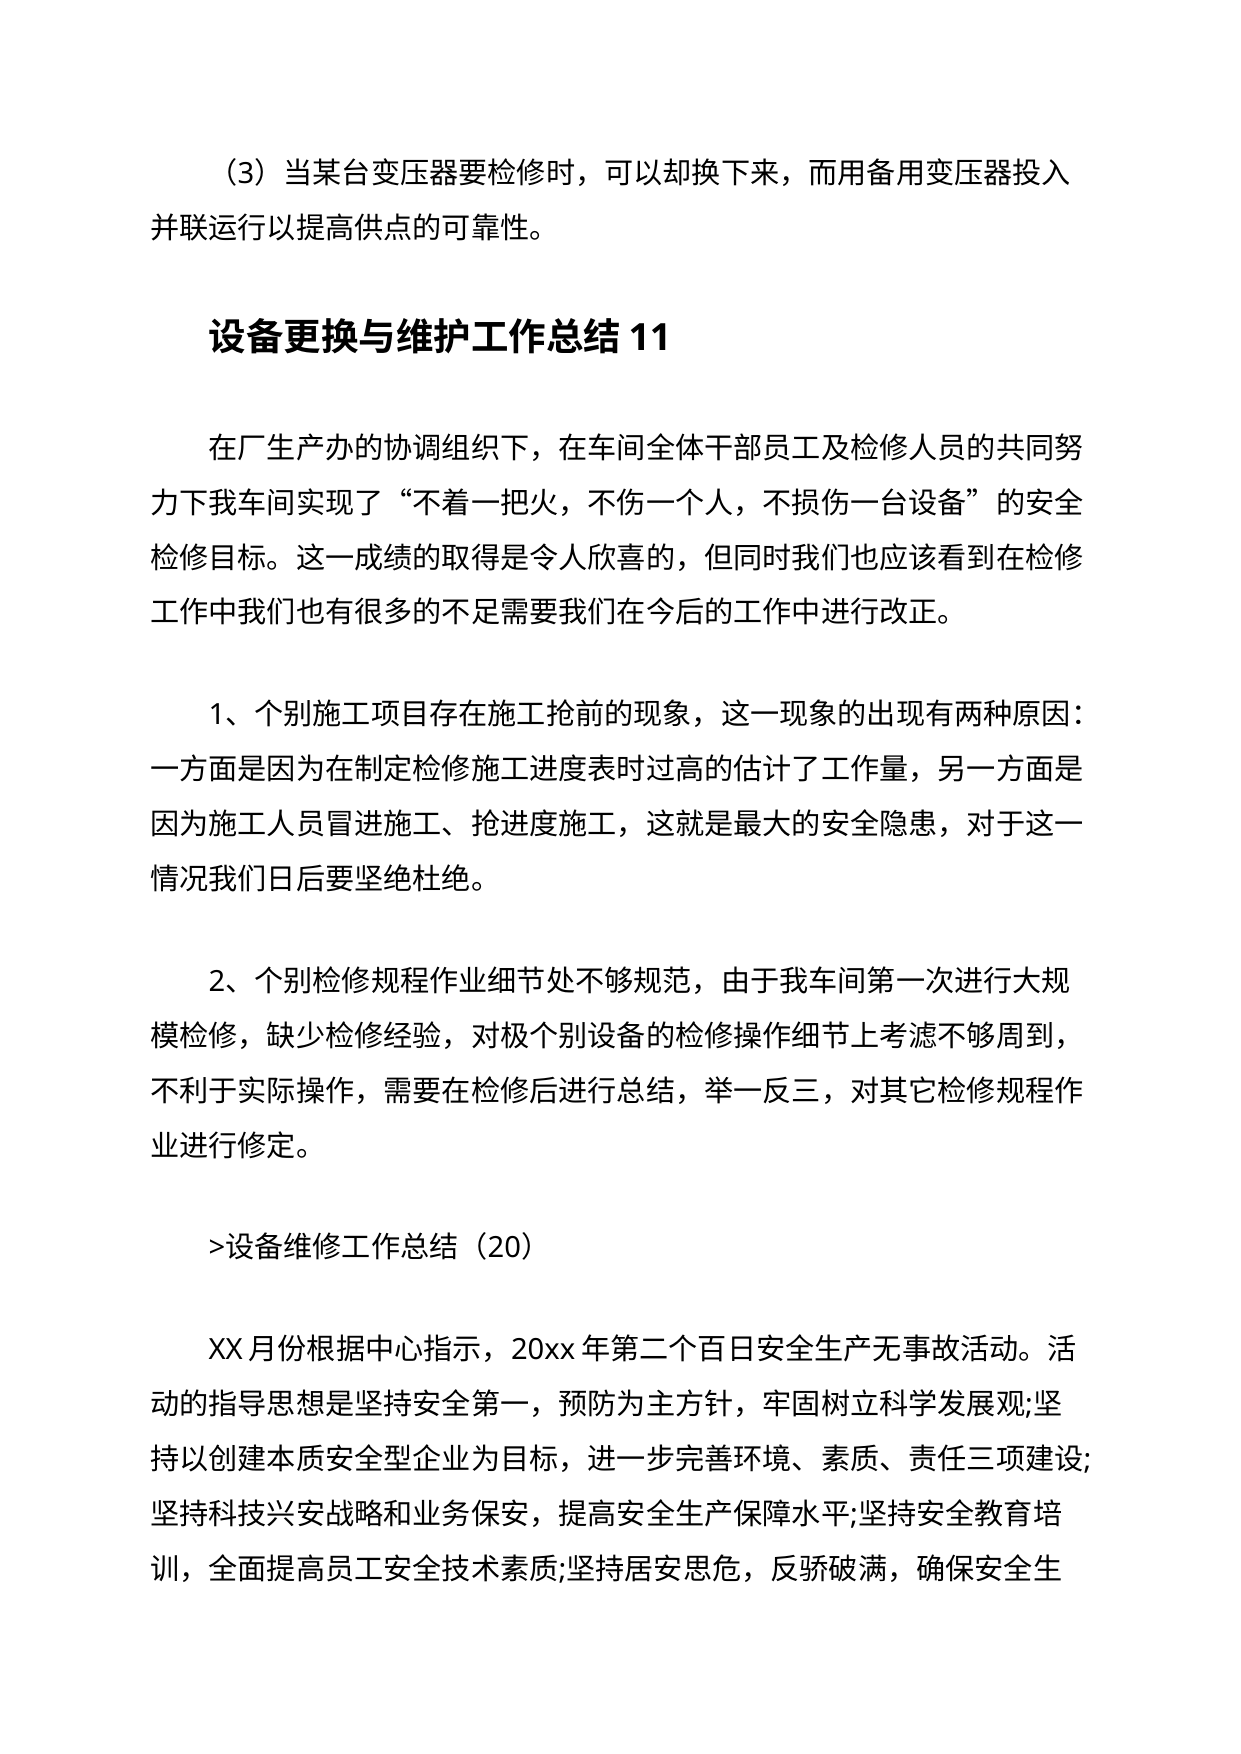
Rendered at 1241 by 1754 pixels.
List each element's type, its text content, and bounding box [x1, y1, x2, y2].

text 在厂生产办的协调组织下，在车间全体干部员工及检修人员的共同努力下我车间实现了“不着一把火，不伤一个人，不损伤一台设备”的安全检修目标。这一成绩的取得是令人欣喜的，但同时我们也应该看到在检修工作中我们也有很多的不足需要我们在今后的工作中进行改正。 [150, 424, 1090, 631]
text 2、个别检修规程作业细节处不够规范，由于我车间第一次进行大规模检修，缺少检修经验，对极个别设备的检修操作细节上考滤不够周到，不利于实际操作，需要在检修后进行总结，举一反三，对其它检修规程作业进行修定。 [150, 957, 1090, 1164]
text >设备维修工作总结（20） [150, 1224, 1090, 1266]
text 设备更换与维护工作总结11 [150, 307, 1090, 361]
text （3）当某台变压器要检修时，可以却换下来，而用备用变压器投入并联运行以提高供点的可靠性。 [150, 150, 1090, 247]
text 1、个别施工项目存在施工抢前的现象，这一现象的出现有两种原因：一方面是因为在制定检修施工进度表时过高的估计了工作量，另一方面是因为施工人员冒进施工、抢进度施工，这就是最大的安全隐患，对于这一情况我们日后要坚绝杜绝。 [150, 691, 1090, 898]
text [150, 1326, 1090, 1588]
